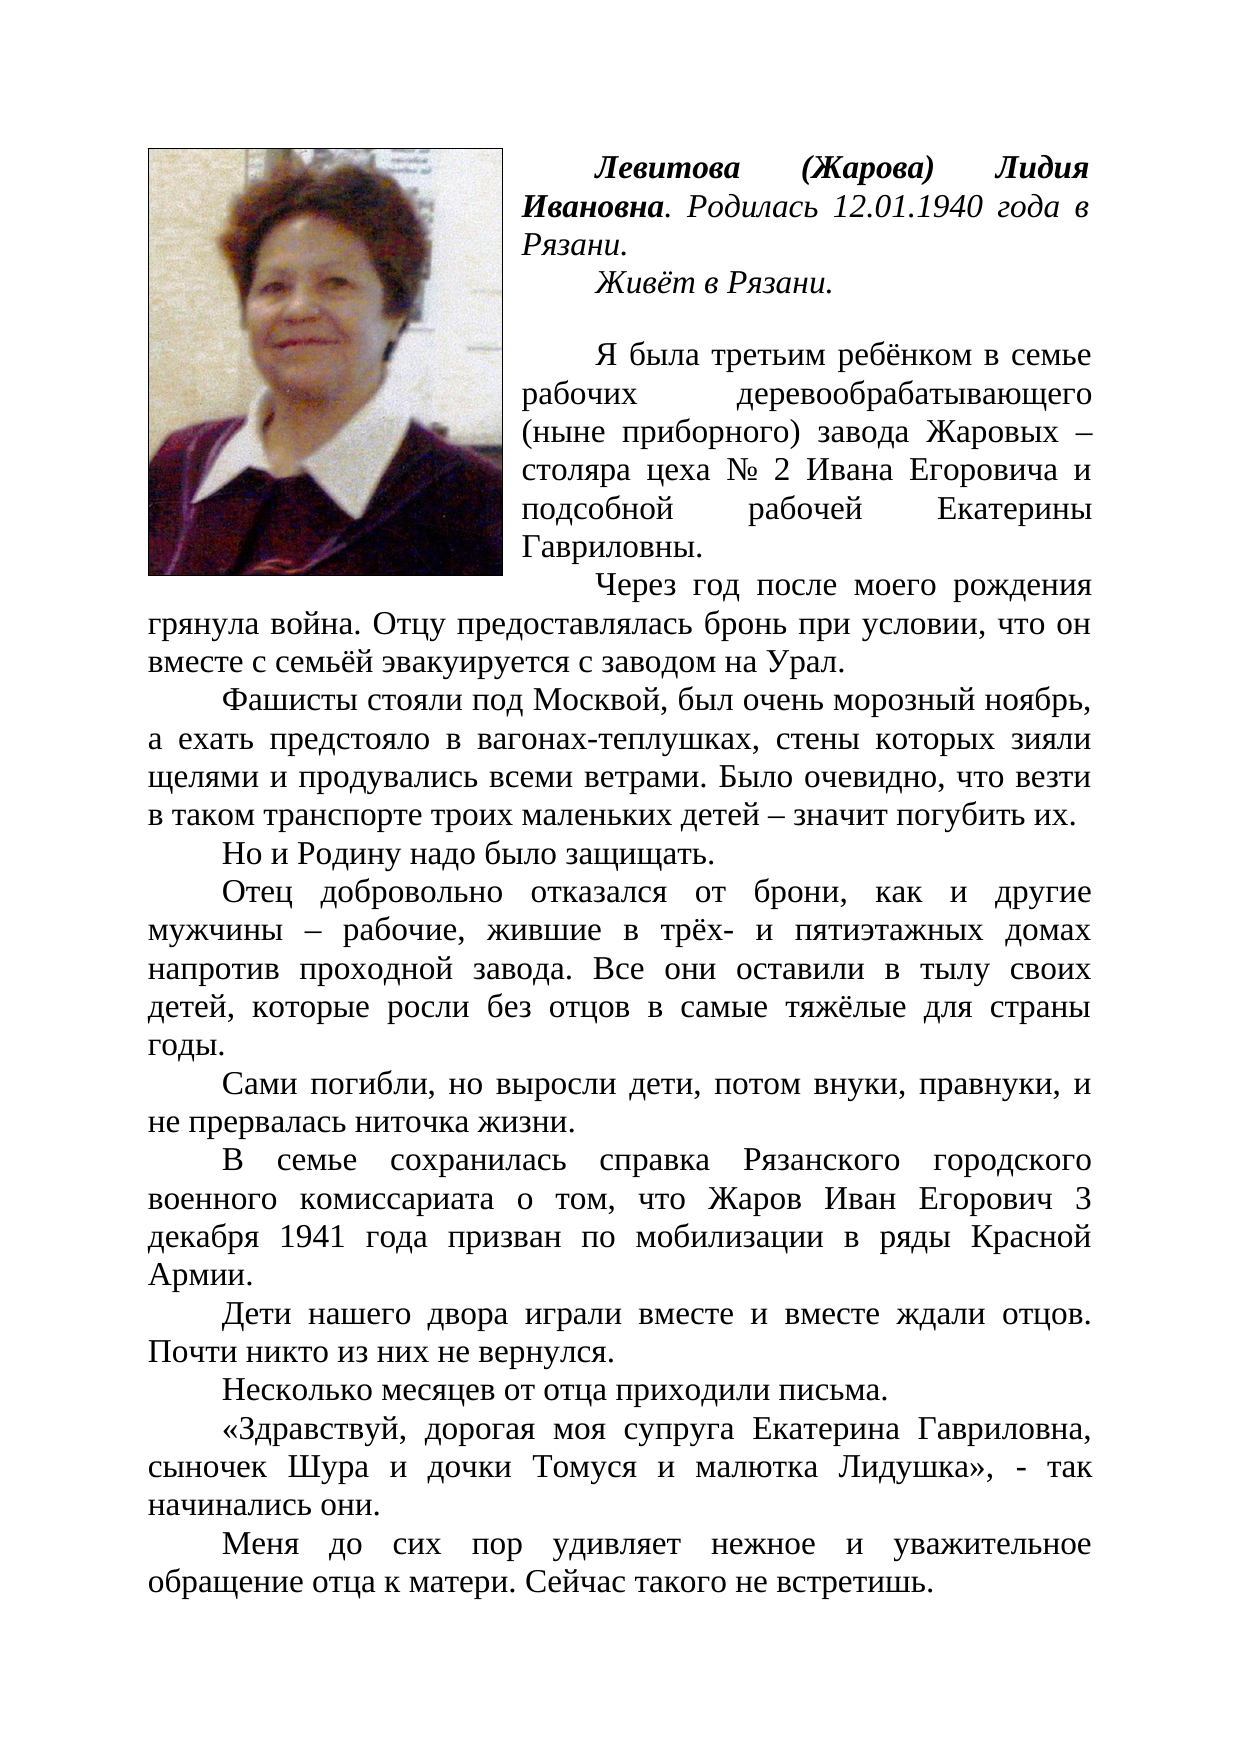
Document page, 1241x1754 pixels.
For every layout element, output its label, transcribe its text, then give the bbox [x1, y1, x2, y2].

text Живёт в Рязани. [503, 263, 1092, 301]
text Я была третьим ребёнком в семье рабочих деревообрабатывающего (ныне приборного) завода Жаровых – столяра цеха № 2 Ивана Егоровича и подсобной рабочей Екатерины Гавриловны. [503, 334, 1092, 564]
text Несколько месяцев от отца приходили письма. [148, 1369, 1092, 1408]
text Отец добровольно отказался от брони, как и другие мужчины – рабочие, жившие в трёх- и пятиэтажных домах напротив проходной завода. Все они оставили в тылу своих детей, которые росли без отцов в самые тяжёлые для страны годы. [148, 871, 1092, 1063]
text «Здравствуй, дорогая моя супруга Екатерина Гавриловна, сыночек Шура и дочки Томуся и малютка Лидушка», - так начинались они. [148, 1408, 1092, 1523]
text В семье сохранилась справка Рязанского городского военного комиссариата о том, что Жаров Иван Егорович 3 декабря 1941 года призван по мобилизации в ряды Красной Армии. [148, 1139, 1092, 1293]
text Но и Родину надо было защищать. [148, 833, 1092, 871]
text Через год после моего рождения грянула война. Отцу предоставлялась бронь при условии, что он вместе с семьёй эвакуируется с заводом на Урал. [148, 564, 1092, 679]
text Сами погибли, но выросли дети, потом внуки, правнуки, и не прервалась ниточка жизни. [148, 1063, 1092, 1139]
text Дети нашего двора играли вместе и вместе ждали отцов. Почти никто из них не вернулся. [148, 1293, 1092, 1369]
text Меня до сих пор удивляет нежное и уважительное обращение отца к матери. Сейчас такого не встретишь. [148, 1523, 1092, 1599]
text Фашисты стояли под Москвой, был очень морозный ноябрь, а ехать предстояло в вагонах-теплушках, стены которых зияли щелями и продувались всеми ветрами. Было очевидно, что везти в таком транспорте троих маленьких детей – значит погубить их. [148, 679, 1092, 833]
picture [149, 149, 502, 575]
text Левитова (Жарова) Лидия Ивановна. Родилась 12.01.1940 года в Рязани. [503, 148, 1092, 263]
